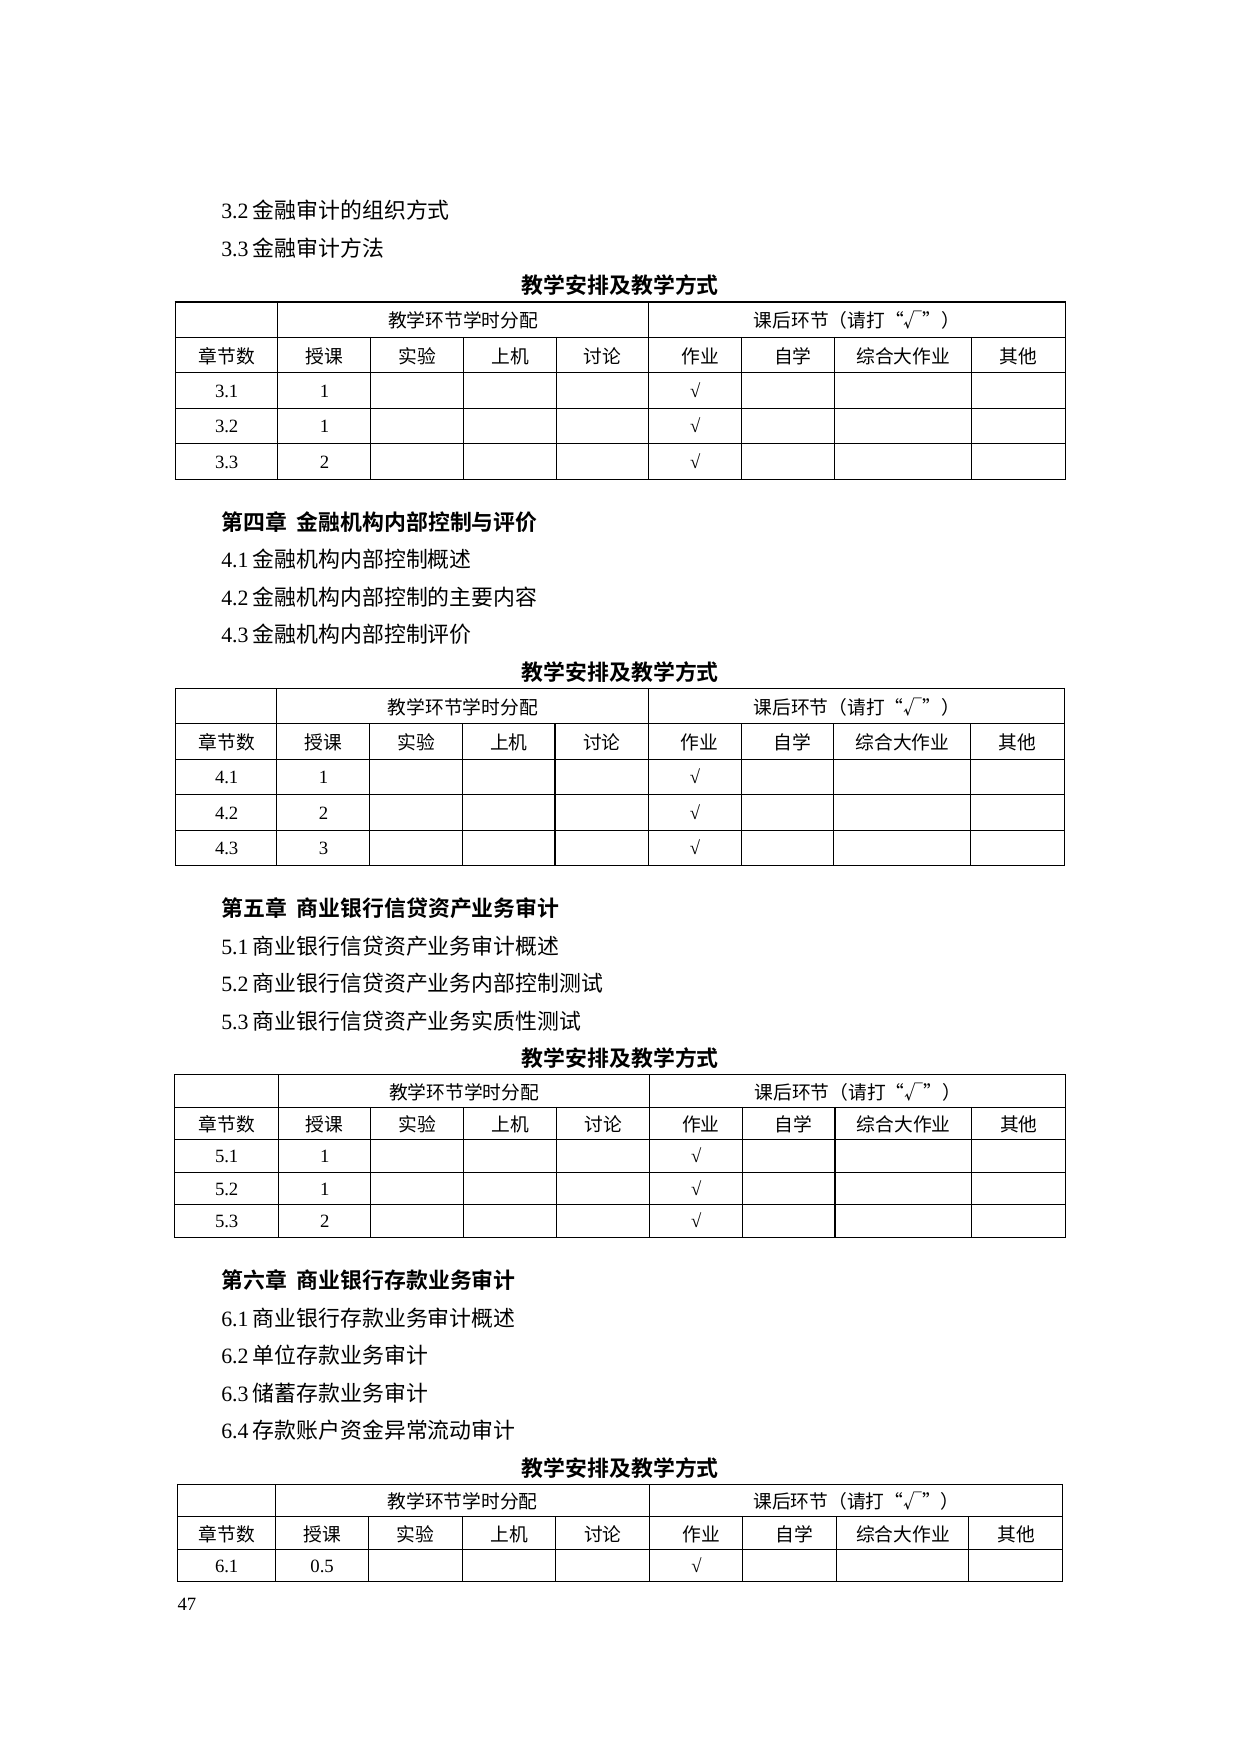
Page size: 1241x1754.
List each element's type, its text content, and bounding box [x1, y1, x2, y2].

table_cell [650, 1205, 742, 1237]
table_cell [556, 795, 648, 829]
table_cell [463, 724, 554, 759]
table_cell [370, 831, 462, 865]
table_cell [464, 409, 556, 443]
text 教学安排及教学方式 [177, 650, 1063, 688]
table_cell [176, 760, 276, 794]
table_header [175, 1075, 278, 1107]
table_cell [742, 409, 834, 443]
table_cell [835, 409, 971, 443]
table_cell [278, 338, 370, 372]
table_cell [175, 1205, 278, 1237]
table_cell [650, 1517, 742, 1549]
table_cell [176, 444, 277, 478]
text 5.3商业银行信贷资产业务实质性测试 [177, 999, 1063, 1037]
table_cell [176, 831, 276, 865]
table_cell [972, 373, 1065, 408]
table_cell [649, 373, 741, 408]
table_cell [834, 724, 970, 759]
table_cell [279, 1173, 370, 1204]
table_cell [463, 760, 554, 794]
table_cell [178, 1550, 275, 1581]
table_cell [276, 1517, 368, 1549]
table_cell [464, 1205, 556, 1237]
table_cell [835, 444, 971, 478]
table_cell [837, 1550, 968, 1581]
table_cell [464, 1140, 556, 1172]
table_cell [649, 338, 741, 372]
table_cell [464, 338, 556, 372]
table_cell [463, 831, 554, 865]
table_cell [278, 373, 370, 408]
text 5.2商业银行信贷资产业务内部控制测试 [177, 962, 1063, 999]
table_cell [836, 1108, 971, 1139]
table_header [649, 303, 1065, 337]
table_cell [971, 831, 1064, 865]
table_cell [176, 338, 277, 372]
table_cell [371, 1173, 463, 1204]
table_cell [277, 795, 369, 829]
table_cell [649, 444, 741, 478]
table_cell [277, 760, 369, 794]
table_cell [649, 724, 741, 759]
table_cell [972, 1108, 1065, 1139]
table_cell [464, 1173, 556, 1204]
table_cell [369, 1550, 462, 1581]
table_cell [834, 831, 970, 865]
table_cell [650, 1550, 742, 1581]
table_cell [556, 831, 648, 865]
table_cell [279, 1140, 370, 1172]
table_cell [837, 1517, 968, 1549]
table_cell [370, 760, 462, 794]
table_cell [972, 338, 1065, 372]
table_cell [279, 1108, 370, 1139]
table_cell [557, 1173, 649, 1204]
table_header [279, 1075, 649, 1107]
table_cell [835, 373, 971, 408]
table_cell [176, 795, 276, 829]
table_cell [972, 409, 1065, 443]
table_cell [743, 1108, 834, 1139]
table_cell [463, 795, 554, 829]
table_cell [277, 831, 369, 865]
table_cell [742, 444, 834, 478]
text 4.2金融机构内部控制的主要内容 [177, 575, 1063, 613]
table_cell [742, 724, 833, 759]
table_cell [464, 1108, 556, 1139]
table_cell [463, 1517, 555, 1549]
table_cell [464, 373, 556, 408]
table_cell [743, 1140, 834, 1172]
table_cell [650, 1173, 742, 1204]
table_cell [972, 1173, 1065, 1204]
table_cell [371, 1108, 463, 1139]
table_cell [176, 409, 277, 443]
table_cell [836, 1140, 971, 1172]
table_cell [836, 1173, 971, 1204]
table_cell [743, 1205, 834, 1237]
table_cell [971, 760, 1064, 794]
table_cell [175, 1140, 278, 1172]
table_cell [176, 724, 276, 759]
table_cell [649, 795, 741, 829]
text 6.2单位存款业务审计 [177, 1334, 1063, 1371]
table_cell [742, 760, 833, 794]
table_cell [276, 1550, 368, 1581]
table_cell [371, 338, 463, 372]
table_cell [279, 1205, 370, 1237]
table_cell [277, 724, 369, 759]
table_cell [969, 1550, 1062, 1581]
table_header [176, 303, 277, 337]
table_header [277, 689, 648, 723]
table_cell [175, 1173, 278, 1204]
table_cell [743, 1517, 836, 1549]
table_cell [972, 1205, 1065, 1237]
text 3.3金融审计方法 [177, 226, 1063, 264]
text 4.1金融机构内部控制概述 [177, 538, 1063, 575]
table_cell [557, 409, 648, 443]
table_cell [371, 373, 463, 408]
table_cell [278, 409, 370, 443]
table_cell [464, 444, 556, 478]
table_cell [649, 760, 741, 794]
text 4.3金融机构内部控制评价 [177, 613, 1063, 650]
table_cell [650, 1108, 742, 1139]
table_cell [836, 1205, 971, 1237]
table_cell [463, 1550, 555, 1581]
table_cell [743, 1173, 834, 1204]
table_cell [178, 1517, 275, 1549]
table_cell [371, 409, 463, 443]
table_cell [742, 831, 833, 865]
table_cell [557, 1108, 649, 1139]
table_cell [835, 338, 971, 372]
text 教学安排及教学方式 [177, 1446, 1063, 1484]
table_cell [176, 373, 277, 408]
text 6.1商业银行存款业务审计概述 [177, 1296, 1063, 1334]
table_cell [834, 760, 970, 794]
text 教学安排及教学方式 [177, 1037, 1063, 1074]
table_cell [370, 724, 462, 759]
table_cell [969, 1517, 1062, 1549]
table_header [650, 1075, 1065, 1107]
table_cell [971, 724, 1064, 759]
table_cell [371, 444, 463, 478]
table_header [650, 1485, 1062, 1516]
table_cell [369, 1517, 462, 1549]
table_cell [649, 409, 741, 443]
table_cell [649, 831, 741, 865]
text 教学安排及教学方式 [177, 264, 1063, 301]
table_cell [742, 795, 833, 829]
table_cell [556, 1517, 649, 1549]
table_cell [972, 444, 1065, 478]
text 3.2金融审计的组织方式 [177, 189, 1063, 226]
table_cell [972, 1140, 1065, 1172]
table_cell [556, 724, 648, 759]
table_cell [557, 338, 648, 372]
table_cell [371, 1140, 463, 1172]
text 5.1商业银行信贷资产业务审计概述 [177, 924, 1063, 962]
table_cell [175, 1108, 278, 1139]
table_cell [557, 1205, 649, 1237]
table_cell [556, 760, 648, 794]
text 6.3储蓄存款业务审计 [177, 1371, 1063, 1409]
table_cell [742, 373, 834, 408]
text 第六章 商业银行存款业务审计 [177, 1259, 1063, 1296]
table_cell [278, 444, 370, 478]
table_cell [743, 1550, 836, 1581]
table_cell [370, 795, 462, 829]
text 6.4存款账户资金异常流动审计 [177, 1409, 1063, 1446]
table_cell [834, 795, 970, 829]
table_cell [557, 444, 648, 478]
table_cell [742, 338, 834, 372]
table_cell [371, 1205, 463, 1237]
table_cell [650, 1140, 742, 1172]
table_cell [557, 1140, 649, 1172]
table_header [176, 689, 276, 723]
text 第五章 商业银行信贷资产业务审计 [177, 887, 1063, 924]
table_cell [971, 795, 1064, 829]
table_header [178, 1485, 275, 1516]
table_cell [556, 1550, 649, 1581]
text 第四章 金融机构内部控制与评价 [177, 500, 1063, 538]
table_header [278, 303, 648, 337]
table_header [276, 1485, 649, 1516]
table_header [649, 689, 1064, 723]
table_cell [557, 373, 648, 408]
